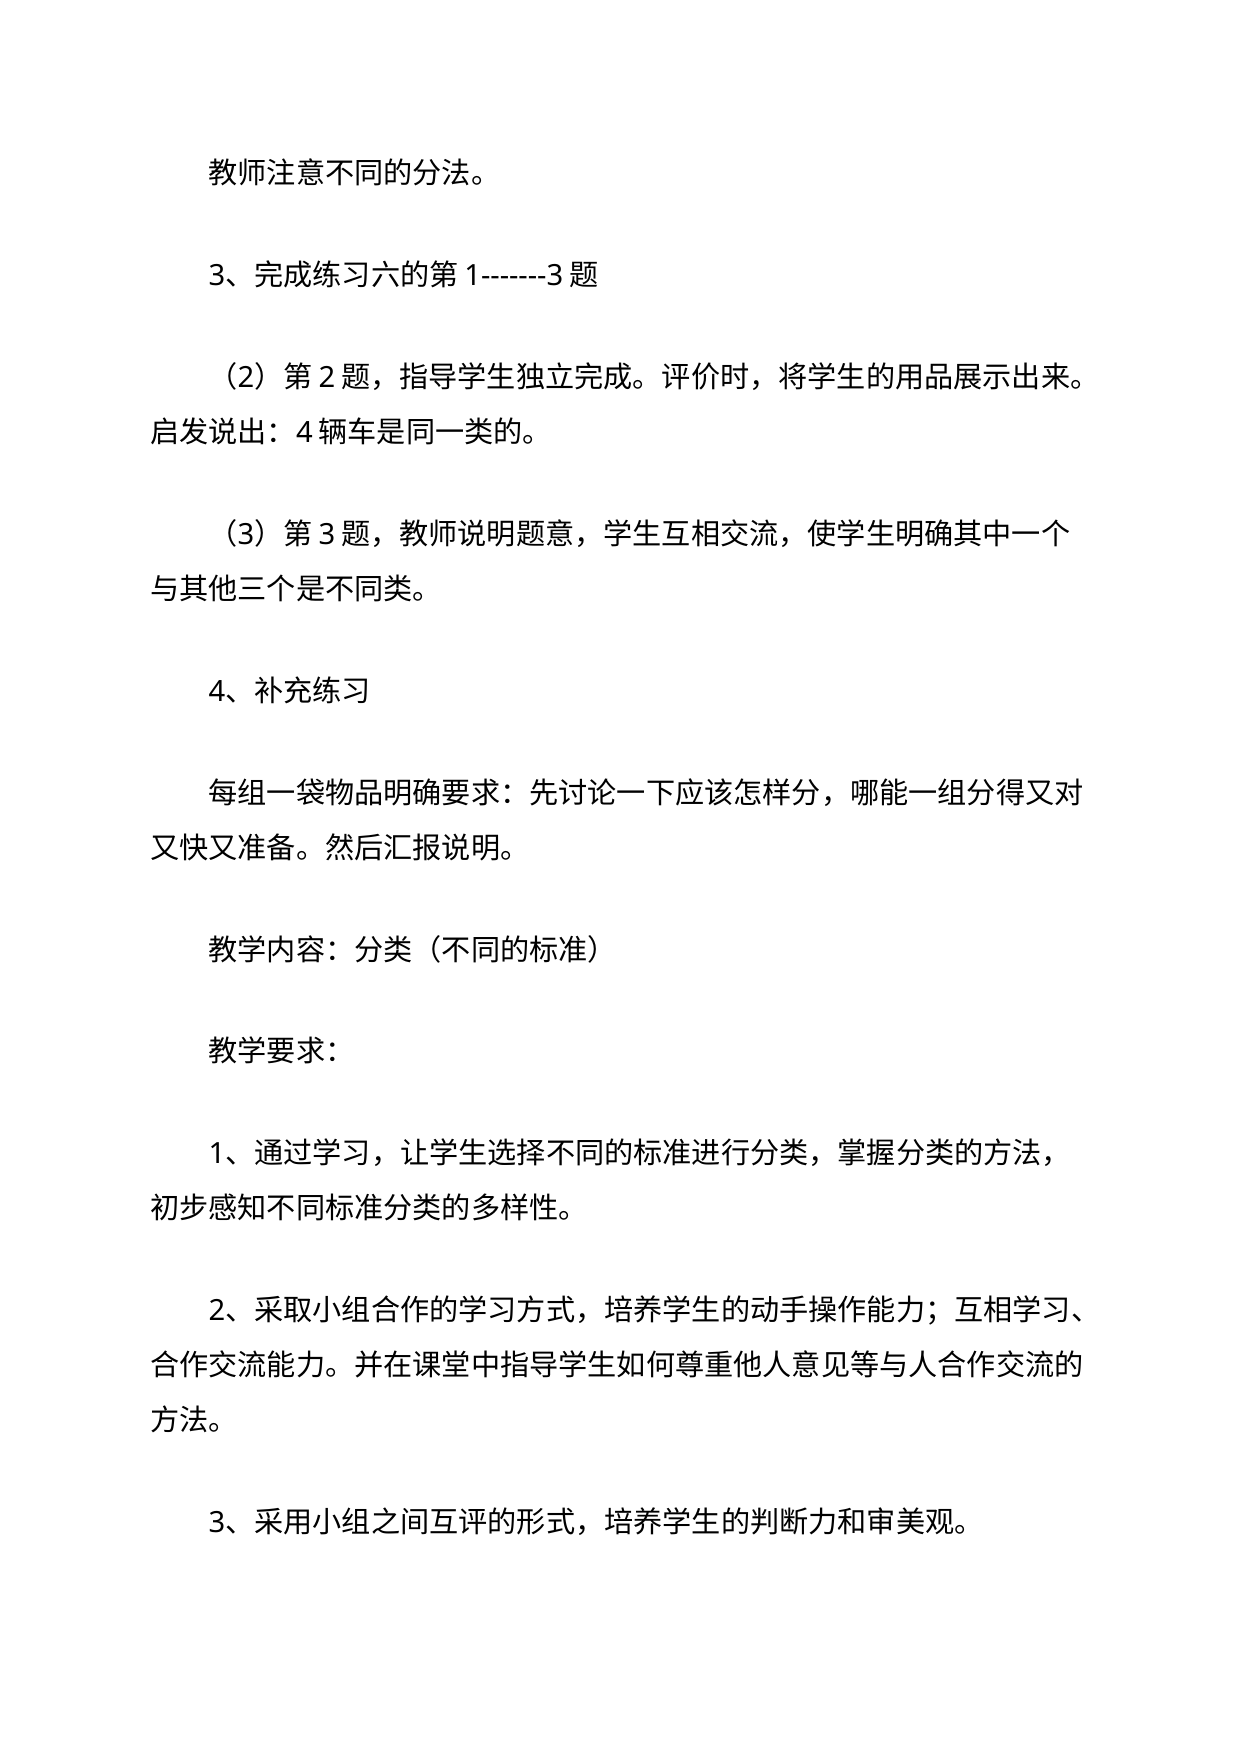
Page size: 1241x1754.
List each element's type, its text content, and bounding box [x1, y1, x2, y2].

text （2）第2题，指导学生独立完成。评价时，将学生的用品展示出来。启发说出：4辆车是同一类的。 [150, 354, 1090, 451]
text 2、采取小组合作的学习方式，培养学生的动手操作能力；互相学习、合作交流能力。并在课堂中指导学生如何尊重他人意见等与人合作交流的方法。 [150, 1286, 1090, 1439]
text 4、补充练习 [150, 667, 1090, 710]
text 教学要求： [150, 1028, 1090, 1070]
text 3、采用小组之间互评的形式，培养学生的判断力和审美观。 [150, 1498, 1090, 1541]
text 3、完成练习六的第1-------3题 [150, 252, 1090, 294]
text 1、通过学习，让学生选择不同的标准进行分类，掌握分类的方法，初步感知不同标准分类的多样性。 [150, 1130, 1090, 1227]
text （3）第3题，教师说明题意，学生互相交流，使学生明确其中一个与其他三个是不同类。 [150, 511, 1090, 608]
text 教师注意不同的分法。 [150, 150, 1090, 192]
text 每组一袋物品明确要求：先讨论一下应该怎样分，哪能一组分得又对又快又准备。然后汇报说明。 [150, 769, 1090, 867]
text 教学内容：分类（不同的标准） [150, 926, 1090, 968]
